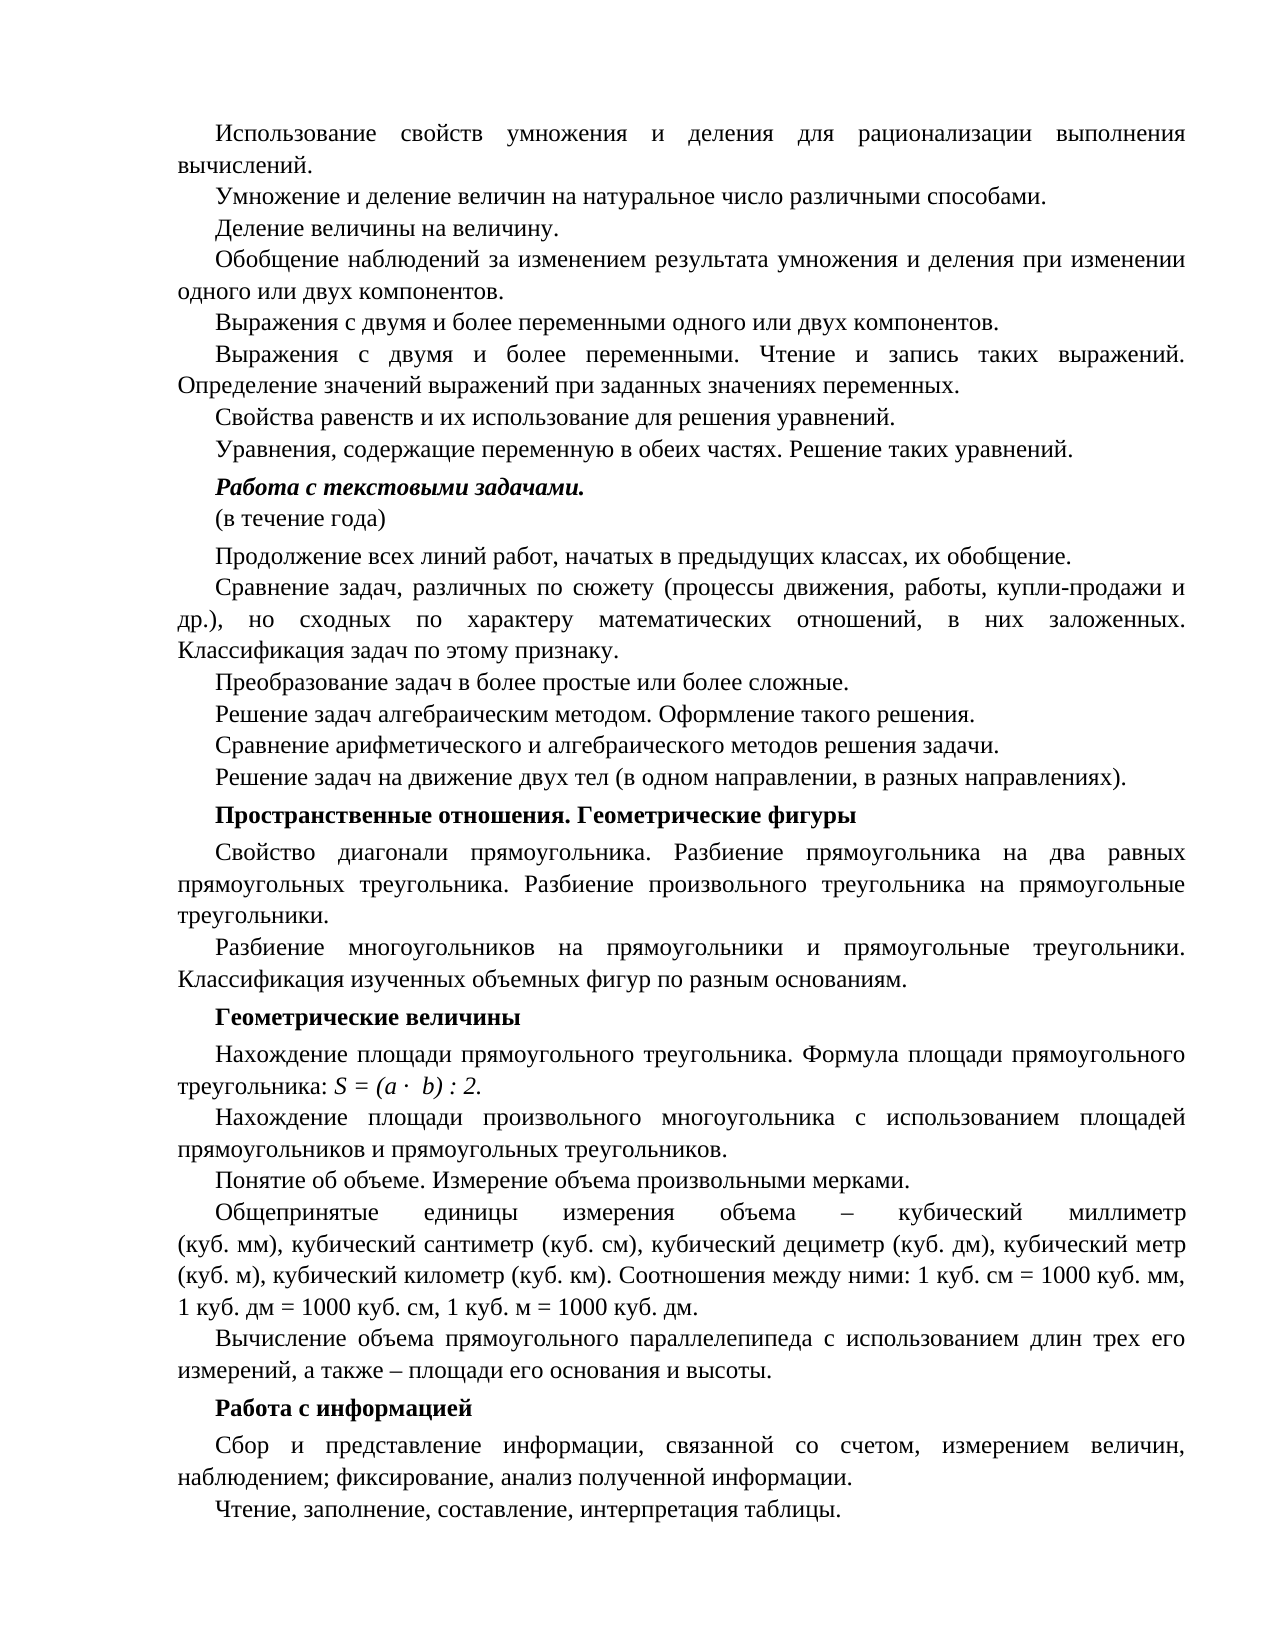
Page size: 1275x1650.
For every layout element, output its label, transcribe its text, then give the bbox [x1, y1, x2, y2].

text Геометрические величины [177, 1002, 1186, 1030]
text Разбиение многоугольников на прямоугольники и прямоугольные треугольники. Классификация изученных объемных фигур по разным основаниям. [177, 932, 1186, 992]
text Нахождение площади прямоугольного треугольника. Формула площади прямоугольного треугольника: S = (a ∙ b) : 2. [177, 1039, 1186, 1100]
text Решение задач алгебраическим методом. Оформление такого решения. [177, 699, 1186, 727]
text Пространственные отношения. Геометрические фигуры [177, 800, 1186, 828]
text Понятие об объеме. Измерение объема произвольными мерками. [177, 1166, 1186, 1194]
text Нахождение площади произвольного многоугольника с использованием площадей прямоугольников и прямоугольных треугольников. [177, 1102, 1186, 1163]
text Работа с текстовыми задачами. [177, 472, 1186, 500]
text Использование свойств умножения и деления для рационализации выполнения вычислений. [177, 118, 1186, 178]
text Сравнение арифметического и алгебраического методов решения задачи. [177, 730, 1186, 759]
text Вычисление объема прямоугольного параллелепипеда с использованием длин трех его измерений, а также – площади его основания и высоты. [177, 1323, 1186, 1384]
text Решение задач на движение двух тел (в одном направлении, в разных направлениях). [177, 762, 1186, 791]
text Продолжение всех линий работ, начатых в предыдущих классах, их обобщение. [177, 541, 1186, 570]
text Преобразование задач в более простые или более сложные. [177, 667, 1186, 696]
text Умножение и деление величин на натуральное число различными способами. [177, 181, 1186, 210]
text Сравнение задач, различных по сюжету (процессы движения, работы, купли-продажи и др.), но сходных по характеру математических отношений, в них заложенных. Классификация задач по этому признаку. [177, 572, 1186, 664]
text Чтение, заполнение, составление, интерпретация таблицы. [177, 1494, 1186, 1522]
text Свойства равенств и их использование для решения уравнений. [177, 402, 1186, 431]
text (в течение года) [177, 503, 1186, 532]
text Выражения с двумя и более переменными одного или двух компонентов. [177, 307, 1186, 336]
text Уравнения, содержащие переменную в обеих частях. Решение таких уравнений. [177, 434, 1186, 462]
text Обобщение наблюдений за изменением результата умножения и деления при изменении одного или двух компонентов. [177, 244, 1186, 305]
text Общепринятые единицы измерения объема – кубический миллиметр (куб. мм), кубический сантиметр (куб. см), кубический дециметр (куб. дм), кубический метр (куб. м), кубический километр (куб. км). Соотношения между ними: 1 куб. см = 1000 куб. мм, 1 куб. дм = 1000 куб. см, 1 куб. м = 1000 куб. дм. [177, 1197, 1186, 1321]
text Свойство диагонали прямоугольника. Разбиение прямоугольника на два равных прямоугольных треугольника. Разбиение произвольного треугольника на прямоугольные треугольники. [177, 837, 1186, 929]
text Сбор и представление информации, связанной со счетом, измерением величин, наблюдением; фиксирование, анализ полученной информации. [177, 1431, 1186, 1491]
text Работа с информацией [177, 1393, 1186, 1422]
text Деление величины на величину. [177, 213, 1186, 242]
text Выражения с двумя и более переменными. Чтение и запись таких выражений. Определение значений выражений при заданных значениях переменных. [177, 339, 1186, 399]
